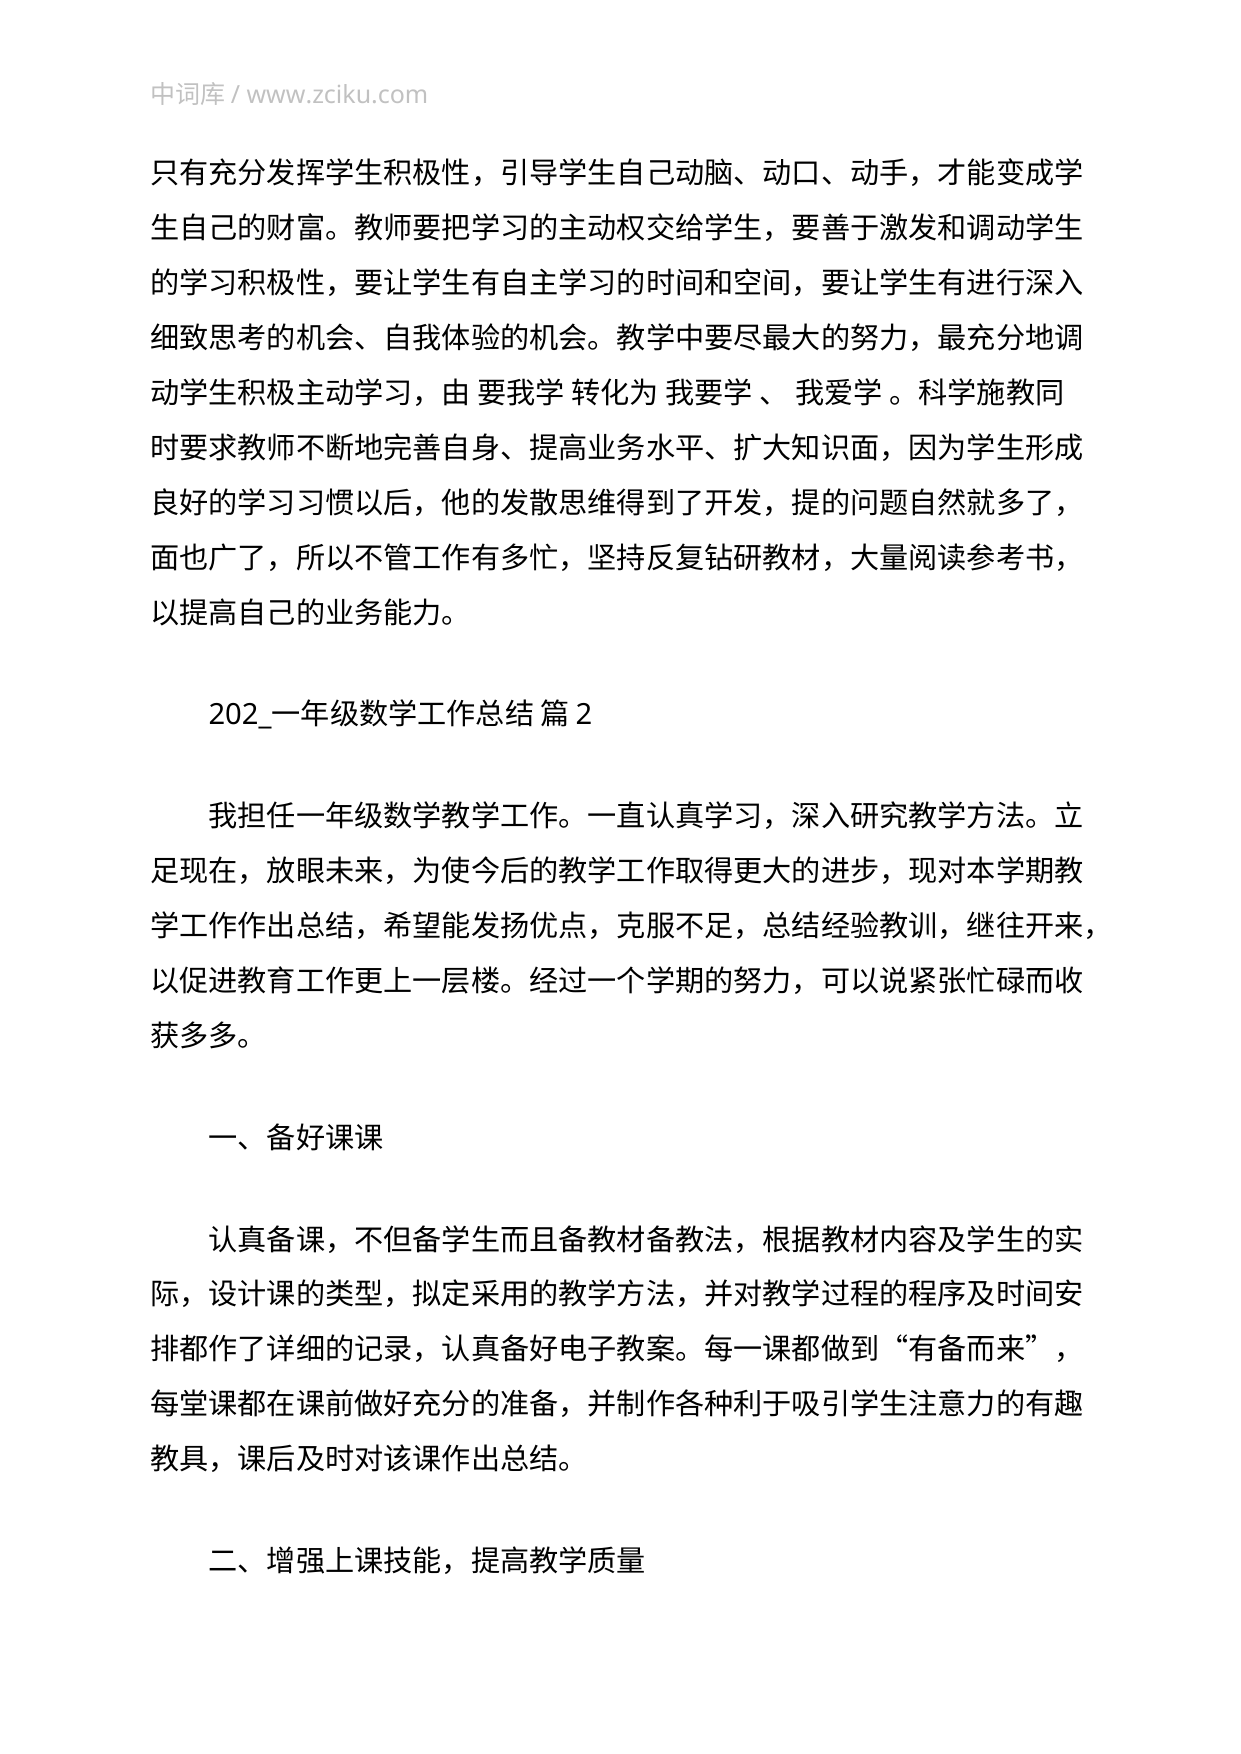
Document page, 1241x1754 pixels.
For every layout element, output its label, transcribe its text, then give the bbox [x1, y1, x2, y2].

text 二、增强上课技能，提高教学质量 [150, 1537, 1090, 1580]
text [150, 150, 1090, 631]
text 我担任一年级数学教学工作。一直认真学习，深入研究教学方法。立足现在，放眼未来，为使今后的教学工作取得更大的进步，现对本学期教学工作作出总结，希望能发扬优点，克服不足，总结经验教训，继往开来，以促进教育工作更上一层楼。经过一个学期的努力，可以说紧张忙碌而收获多多。 [150, 793, 1090, 1055]
text 202_一年级数学工作总结 篇2 [150, 691, 1090, 733]
text 认真备课，不但备学生而且备教材备教法，根据教材内容及学生的实际，设计课的类型，拟定采用的教学方法，并对教学过程的程序及时间安排都作了详细的记录，认真备好电子教案。每一课都做到“有备而来”，每堂课都在课前做好充分的准备，并制作各种利于吸引学生注意力的有趣教具，课后及时对该课作出总结。 [150, 1216, 1090, 1478]
text 一、备好课课 [150, 1114, 1090, 1157]
